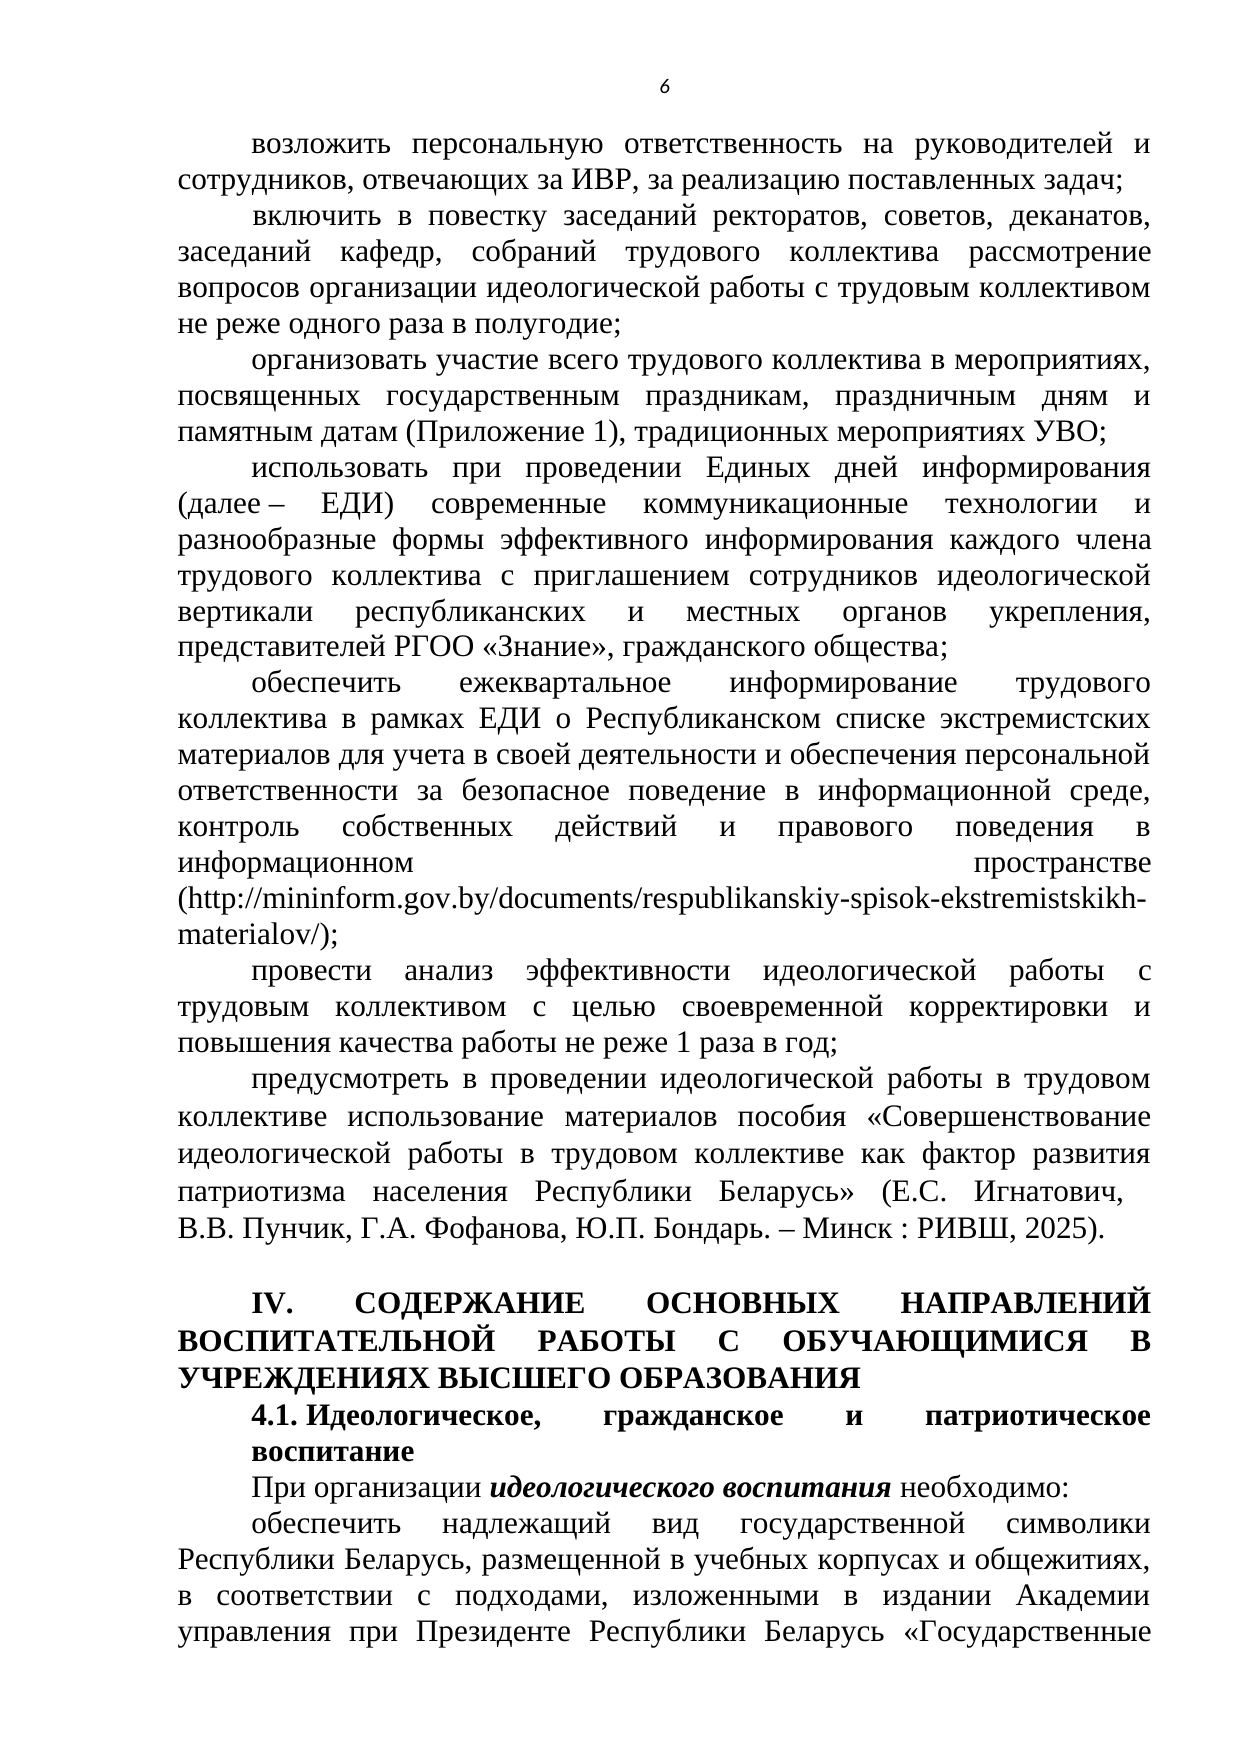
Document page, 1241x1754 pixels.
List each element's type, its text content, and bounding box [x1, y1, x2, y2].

text использовать при проведении Единых дней информирования (далее – ЕДИ) современные коммуникационные технологии и разнообразные формы эффективного информирования каждого члена трудового коллектива с приглашением сотрудников идеологической вертикали республиканских и местных органов укрепления, представителей РГОО «Знание», гражданского общества; [177, 448, 1152, 664]
text включить в повестку заседаний ректоратов, советов, деканатов, заседаний кафедр, собраний трудового коллектива рассмотрение вопросов организации идеологической работы с трудовым коллективом не реже одного раза в полугодие; [177, 196, 1152, 340]
list 4.1. Идеологическое, гражданское и патриотическое воспитание [251, 1396, 1152, 1468]
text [177, 1504, 1152, 1648]
text организовать участие всего трудового коллектива в мероприятиях, посвященных государственным праздникам, праздничным дням и памятным датам (Приложение 1), традиционных мероприятиях УВО; [177, 340, 1152, 448]
text IV. СОДЕРЖАНИЕ ОСНОВНЫХ НАПРАВЛЕНИЙ ВОСПИТАТЕЛЬНОЙ РАБОТЫ С ОБУЧАЮЩИМИСЯ В УЧРЕЖДЕНИЯХ ВЫСШЕГО ОБРАЗОВАНИЯ [177, 1284, 1152, 1396]
text возложить персональную ответственность на руководителей и сотрудников, отвечающих за ИВР, за реализацию поставленных задач; [177, 124, 1152, 196]
text провести анализ эффективности идеологической работы с трудовым коллективом с целью своевременной корректировки и повышения качества работы не реже 1 раза в год; [177, 951, 1152, 1059]
text При организации идеологического воспитания необходимо: [251, 1468, 1152, 1504]
text обеспечить ежеквартальное информирование трудового коллектива в рамках ЕДИ о Республиканском списке экстремистских материалов для учета в своей деятельности и обеспечения персональной ответственности за безопасное поведение в информационной среде, контроль собственных действий и правового поведения в информационном пространстве (http://mininform.gov.by/documents/respublikanskiy-spisok-ekstremistskikh-materialov/); [177, 664, 1152, 951]
text предусмотреть в проведении идеологической работы в трудовом коллективе использование материалов пособия «Совершенствование идеологической работы в трудовом коллективе как фактор развития патриотизма населения Республики Беларусь» (Е.С. Игнатович, В.В. Пунчик, Г.А. Фофанова, Ю.П. Бондарь. – Минск : РИВШ, 2025). [177, 1059, 1152, 1246]
